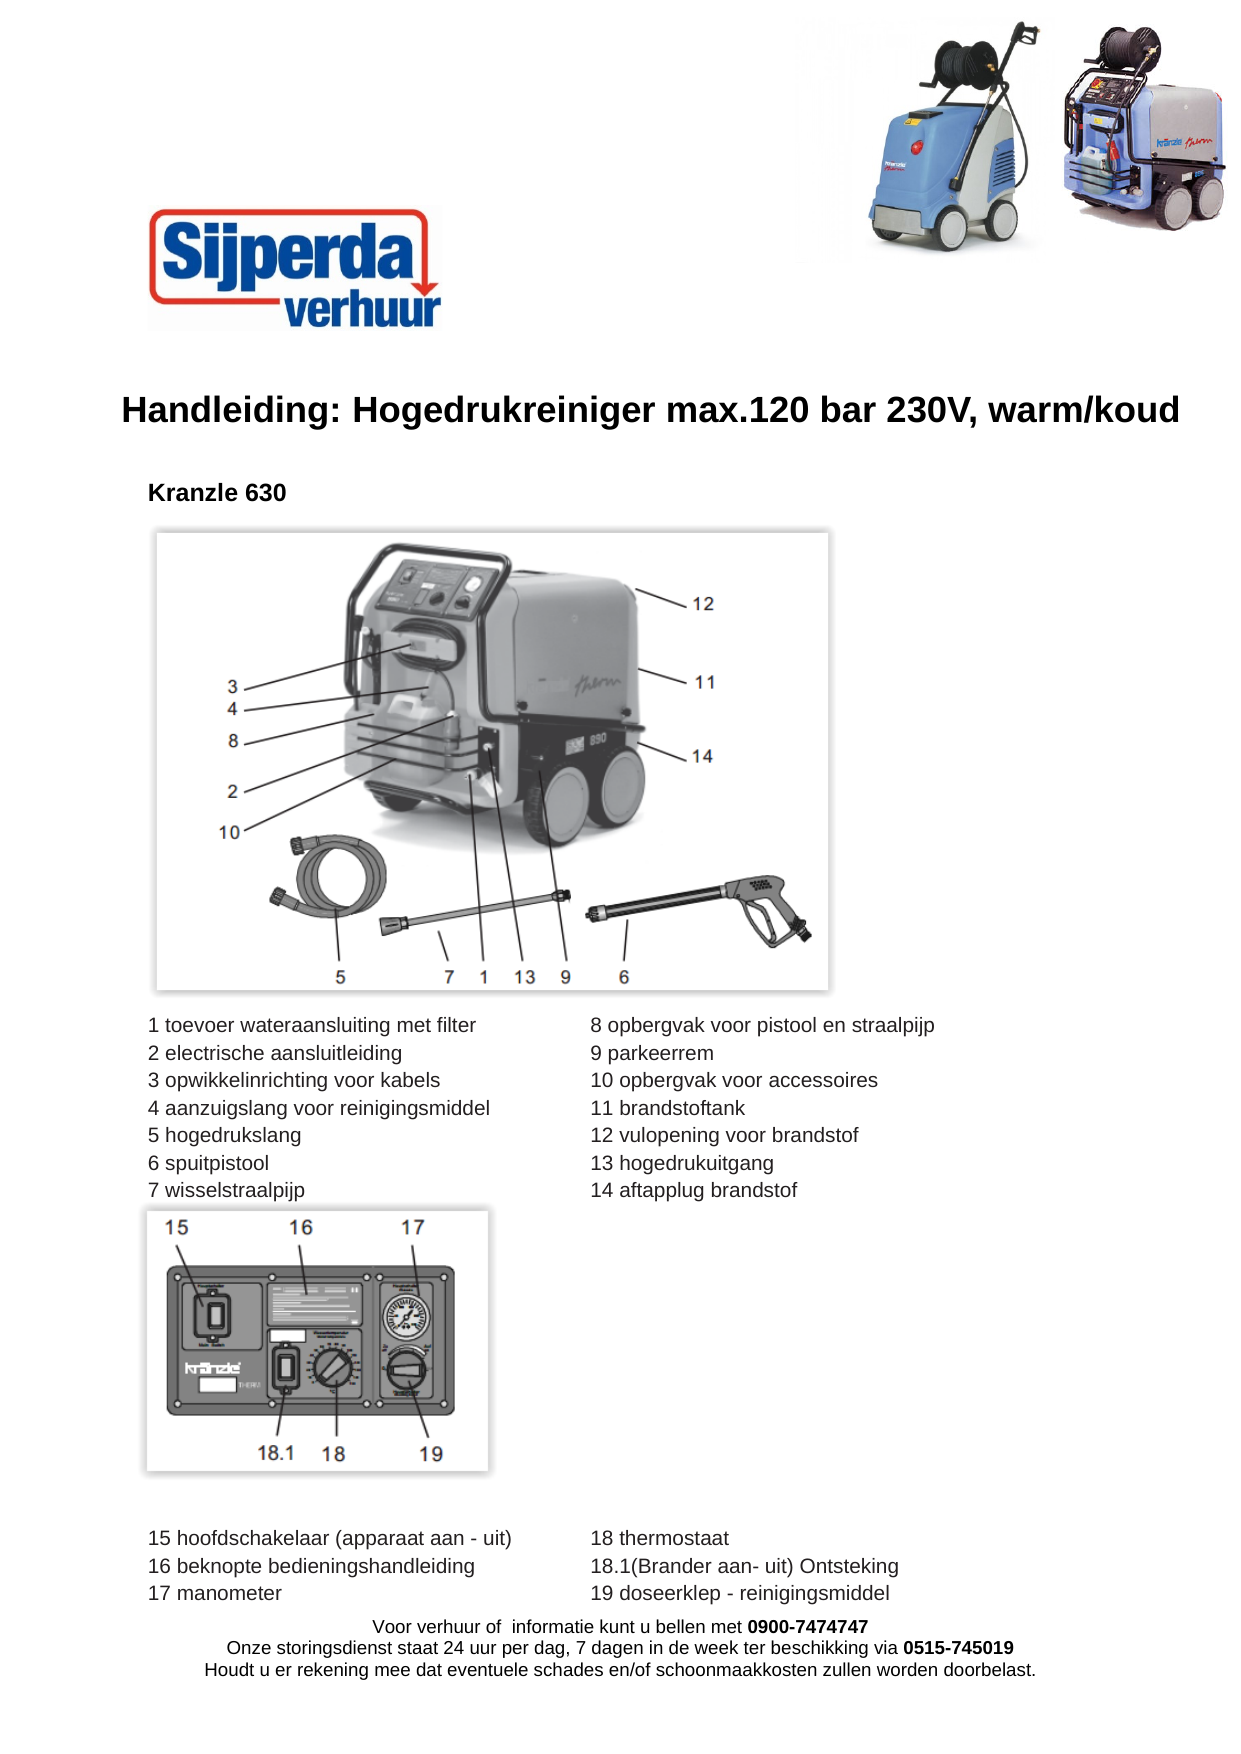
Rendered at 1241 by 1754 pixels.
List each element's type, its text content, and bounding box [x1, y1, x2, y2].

picture [147, 205, 443, 331]
picture [147, 523, 837, 999]
picture [136, 1200, 498, 1481]
text 15 hoofdschakelaar (apparaat aan - uit) 18 thermostaat 16 beknopte bedieningshandleiding 18.1(Brander aan- uit) Ontsteking 17 manometer 19 doseerklep - reinigingsmiddel [148, 1526, 1093, 1605]
picture [795, 17, 1238, 263]
subtitle Handleiding: Hogedrukreiniger max.120 bar 230V, warm/koud [88, 388, 1181, 430]
text Kranzle 630 [148, 478, 1093, 507]
text 1 toevoer wateraansluiting met filter 8 opbergvak voor pistool en straalpijp 2 electrische aansluitleiding 9 parkeerrem 3 opwikkelinrichting voor kabels 10 opbergvak voor accessoires 4 aanzuigslang voor reinigingsmiddel 11 brandstoftank 5 hogedrukslang 12 vulopening voor brandstof 6 spuitpistool 13 hogedrukuitgang 7 wisselstraalpijp 14 aftapplug brandstof [148, 1013, 1093, 1202]
